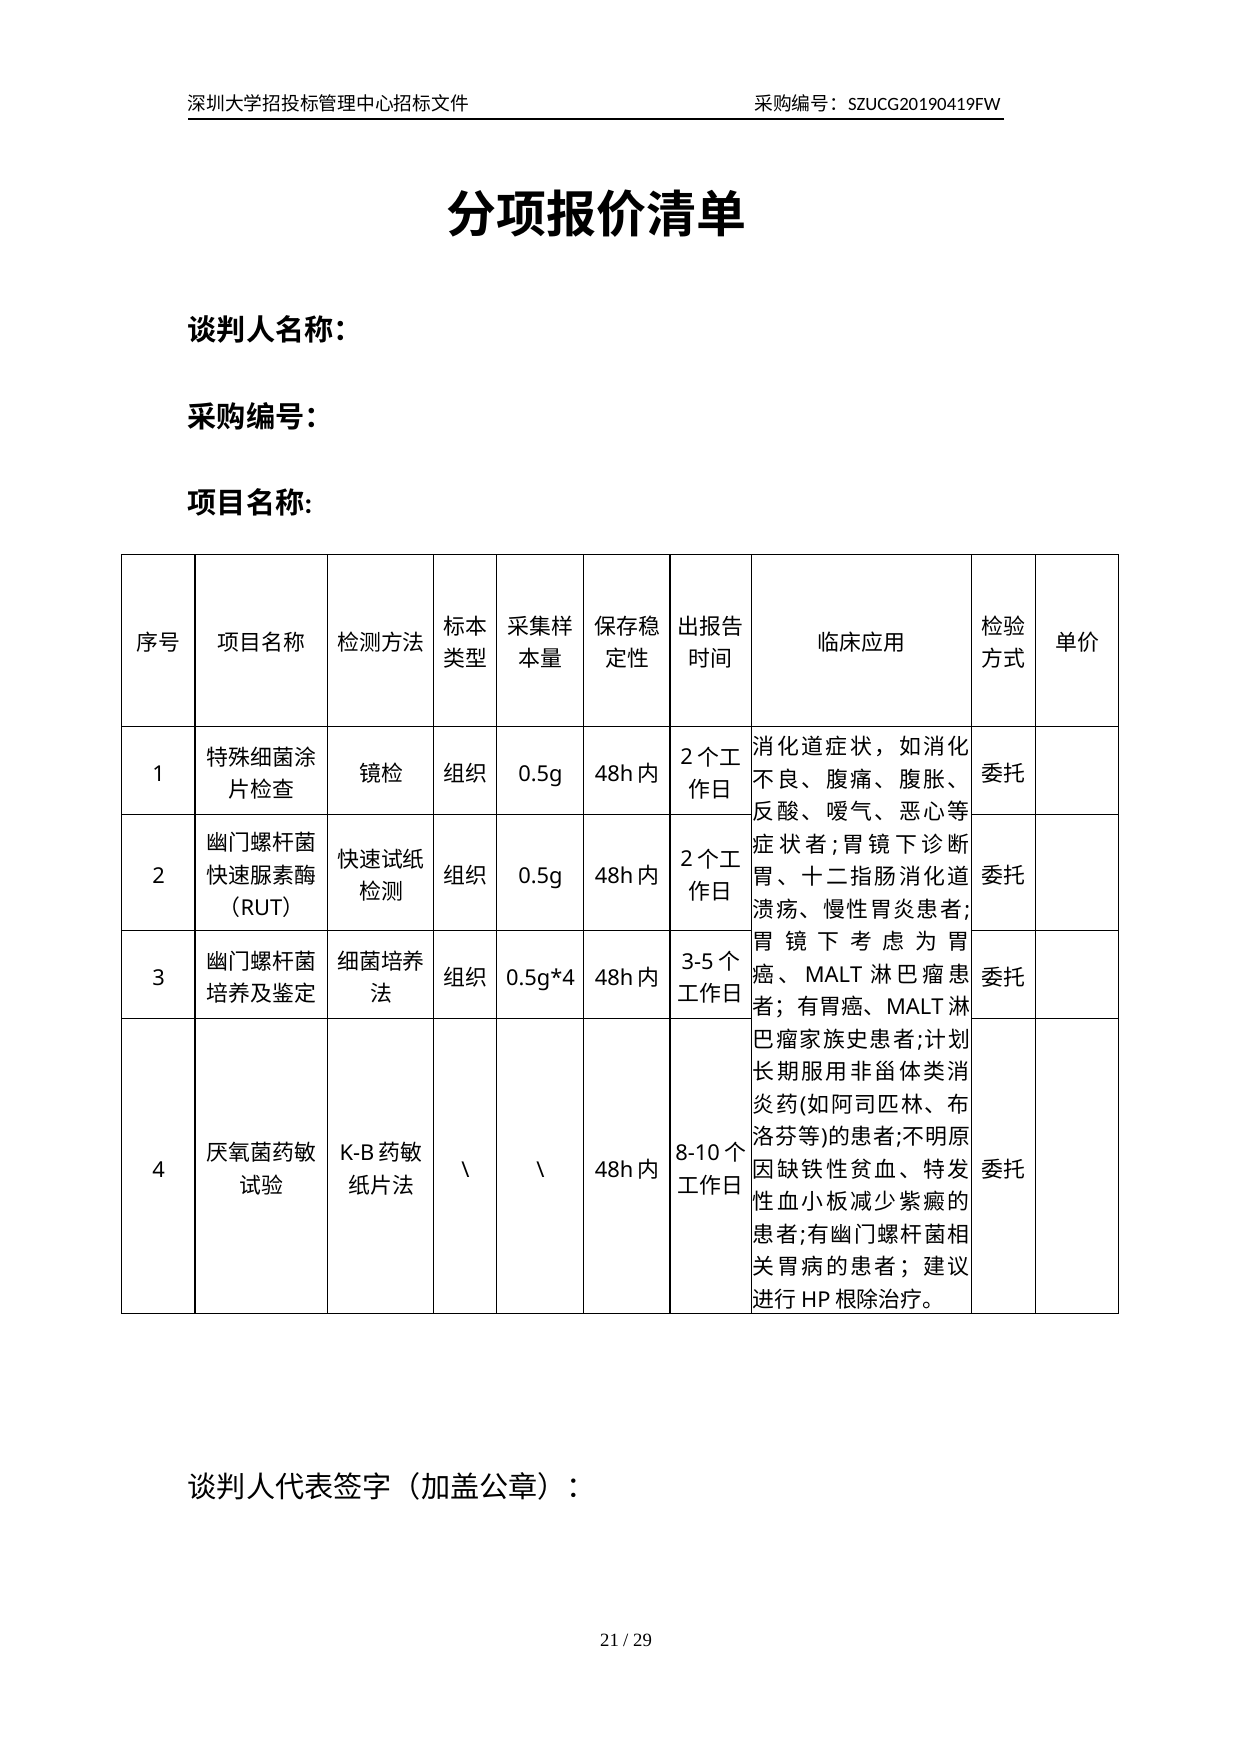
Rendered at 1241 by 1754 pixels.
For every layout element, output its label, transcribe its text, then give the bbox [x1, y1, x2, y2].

table_cell 2个工作日 [671, 727, 751, 814]
table_cell 2 [122, 815, 194, 930]
table_cell 3-5个工作日 [671, 931, 751, 1018]
table_cell 细菌培养法 [328, 931, 433, 1018]
table_cell 2个工作日 [671, 815, 751, 930]
table_cell 幽门螺杆菌快速脲素酶（RUT） [196, 815, 327, 930]
text 谈判人名称： [187, 296, 1004, 361]
table_cell 0.5g [497, 727, 583, 814]
table_header 检测方法 [328, 555, 433, 726]
table_cell \ [497, 1019, 583, 1313]
table_header 单价 [1036, 555, 1118, 726]
table_cell 48h内 [584, 1019, 669, 1313]
table_cell 48h内 [584, 931, 669, 1018]
table_cell 委托 [972, 727, 1035, 814]
table_header 标本类型 [434, 555, 496, 726]
text 采购编号： [187, 382, 1004, 447]
table_cell 48h内 [584, 815, 669, 930]
text 项目名称: [187, 468, 1004, 533]
table_header 采集样本量 [497, 555, 583, 726]
table_header 保存稳定性 [584, 555, 669, 726]
table_cell 委托 [972, 815, 1035, 930]
table_cell 厌氧菌药敏试验 [196, 1019, 327, 1313]
table_cell 特殊细菌涂片检查 [196, 727, 327, 814]
table_cell 委托 [972, 931, 1035, 1018]
table_cell 8-10个工作日 [671, 1019, 751, 1313]
table_cell 3 [122, 931, 194, 1018]
table_header 出报告时间 [671, 555, 751, 726]
table_cell 4 [122, 1019, 194, 1313]
table_header 项目名称 [196, 555, 327, 726]
table_cell [1036, 815, 1118, 930]
table_cell [1036, 1019, 1118, 1313]
table_cell [1036, 727, 1118, 814]
table_cell 快速试纸检测 [328, 815, 433, 930]
table_cell 镜检 [328, 727, 433, 814]
table_cell 48h内 [584, 727, 669, 814]
table_cell 组织 [434, 727, 496, 814]
text 分项报价清单 [187, 162, 1004, 259]
table_cell 1 [122, 727, 194, 814]
table_cell 0.5g [497, 815, 583, 930]
table_cell \ [434, 1019, 496, 1313]
table_cell 委托 [972, 1019, 1035, 1313]
table_header 序号 [122, 555, 194, 726]
table_cell 消化道症状，如消化不良、腹痛、腹胀、反酸、嗳气、恶心等症状者;胃镜下诊断胃、十二指肠消化道溃疡、慢性胃炎患者;胃镜下考虑为胃癌、MALT淋巴瘤患者；有胃癌、MALT淋巴瘤家族史患者;计划长期服用非甾体类消炎药(如阿司匹林、布洛芬等)的患者;不明原因缺铁性贫血、特发性血小板减少紫癜的患者;有幽门螺杆菌相关胃病的患者；建议进行HP根除治疗。 [752, 727, 971, 1313]
text 谈判人代表签字（加盖公章）： [187, 1452, 1004, 1517]
table_cell 组织 [434, 931, 496, 1018]
table_cell 幽门螺杆菌培养及鉴定 [196, 931, 327, 1018]
table_cell [1036, 931, 1118, 1018]
table_cell K-B药敏纸片法 [328, 1019, 433, 1313]
table_cell 0.5g*4 [497, 931, 583, 1018]
table_header 临床应用 [752, 555, 971, 726]
table_cell 组织 [434, 815, 496, 930]
table_header 检验方式 [972, 555, 1035, 726]
